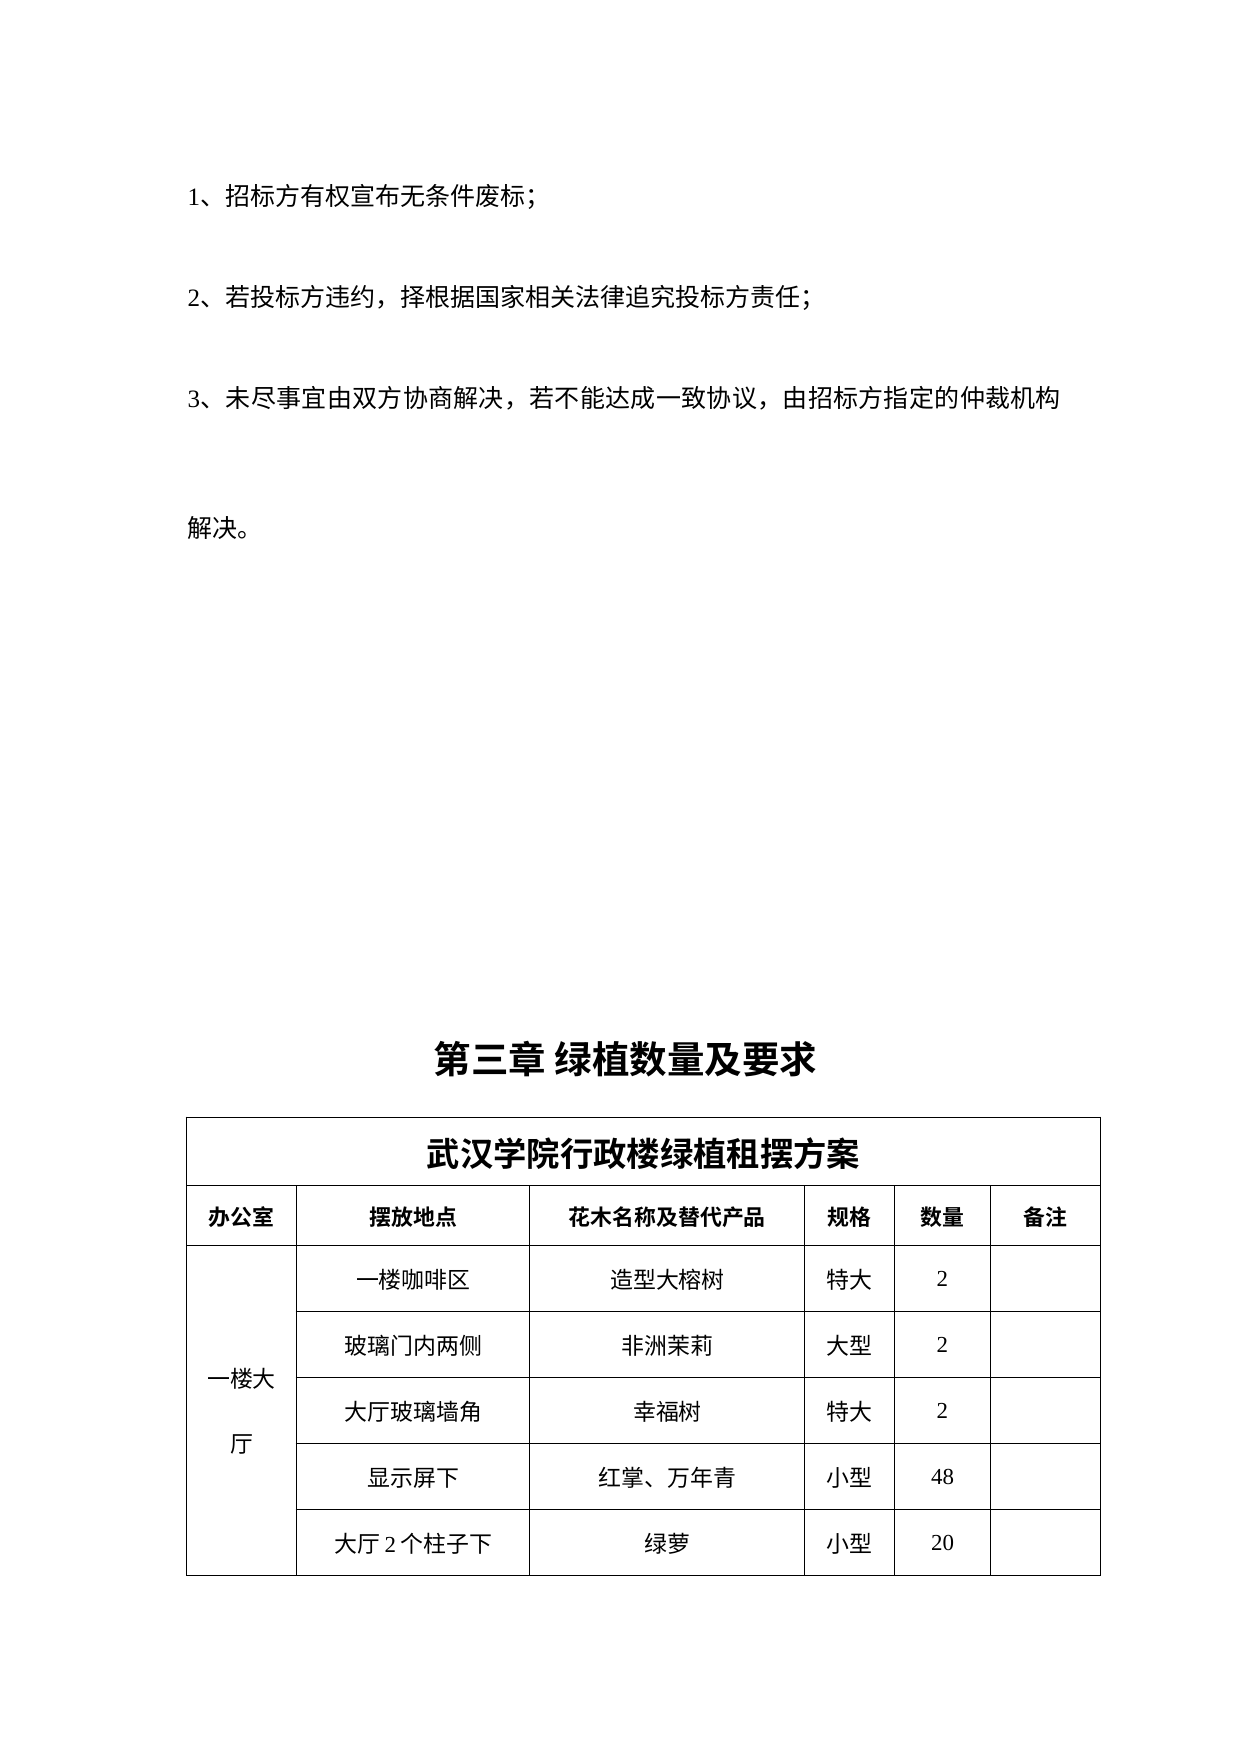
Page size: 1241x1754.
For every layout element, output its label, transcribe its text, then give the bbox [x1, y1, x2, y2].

table_cell 玻璃门内两侧 [297, 1312, 529, 1377]
table_cell 非洲茉莉 [530, 1312, 804, 1377]
table_cell 大厅玻璃墙角 [297, 1378, 529, 1443]
list 绿植数量及要求 [187, 1024, 1063, 1089]
text 1、招标方有权宣布无条件废标； [187, 162, 1063, 227]
table_cell 一楼大厅 [187, 1246, 296, 1575]
table_cell [991, 1378, 1100, 1443]
table_header 武汉学院行政楼绿植租摆方案 [187, 1118, 1100, 1185]
table_cell 红掌、万年青 [530, 1444, 804, 1509]
table_cell 小型 [805, 1510, 894, 1575]
table_cell 显示屏下 [297, 1444, 529, 1509]
table_cell 小型 [805, 1444, 894, 1509]
table_cell 大型 [805, 1312, 894, 1377]
table_cell 2 [895, 1312, 990, 1377]
table_cell 造型大榕树 [530, 1246, 804, 1311]
text 3、未尽事宜由双方协商解决，若不能达成一致协议，由招标方指定的仲裁机构解决。 [187, 364, 1063, 559]
table_cell 一楼咖啡区 [297, 1246, 529, 1311]
table_cell 绿萝 [530, 1510, 804, 1575]
table_cell 48 [895, 1444, 990, 1509]
table_cell 摆放地点 [297, 1186, 529, 1245]
table_cell 大厅2个柱子下 [297, 1510, 529, 1575]
table_cell 2 [895, 1378, 990, 1443]
table_cell 20 [895, 1510, 990, 1575]
table_cell 花木名称及替代产品 [530, 1186, 804, 1245]
table_cell [991, 1312, 1100, 1377]
table_cell [991, 1510, 1100, 1575]
table_cell [991, 1246, 1100, 1311]
table_cell 办公室 [187, 1186, 296, 1245]
table_cell 规格 [805, 1186, 894, 1245]
table_cell 数量 [895, 1186, 990, 1245]
table_cell 特大 [805, 1378, 894, 1443]
table_cell 特大 [805, 1246, 894, 1311]
table_cell 备注 [991, 1186, 1100, 1245]
table_cell 2 [895, 1246, 990, 1311]
table_cell 幸福树 [530, 1378, 804, 1443]
text 2、若投标方违约，择根据国家相关法律追究投标方责任； [187, 263, 1063, 328]
table_cell [991, 1444, 1100, 1509]
